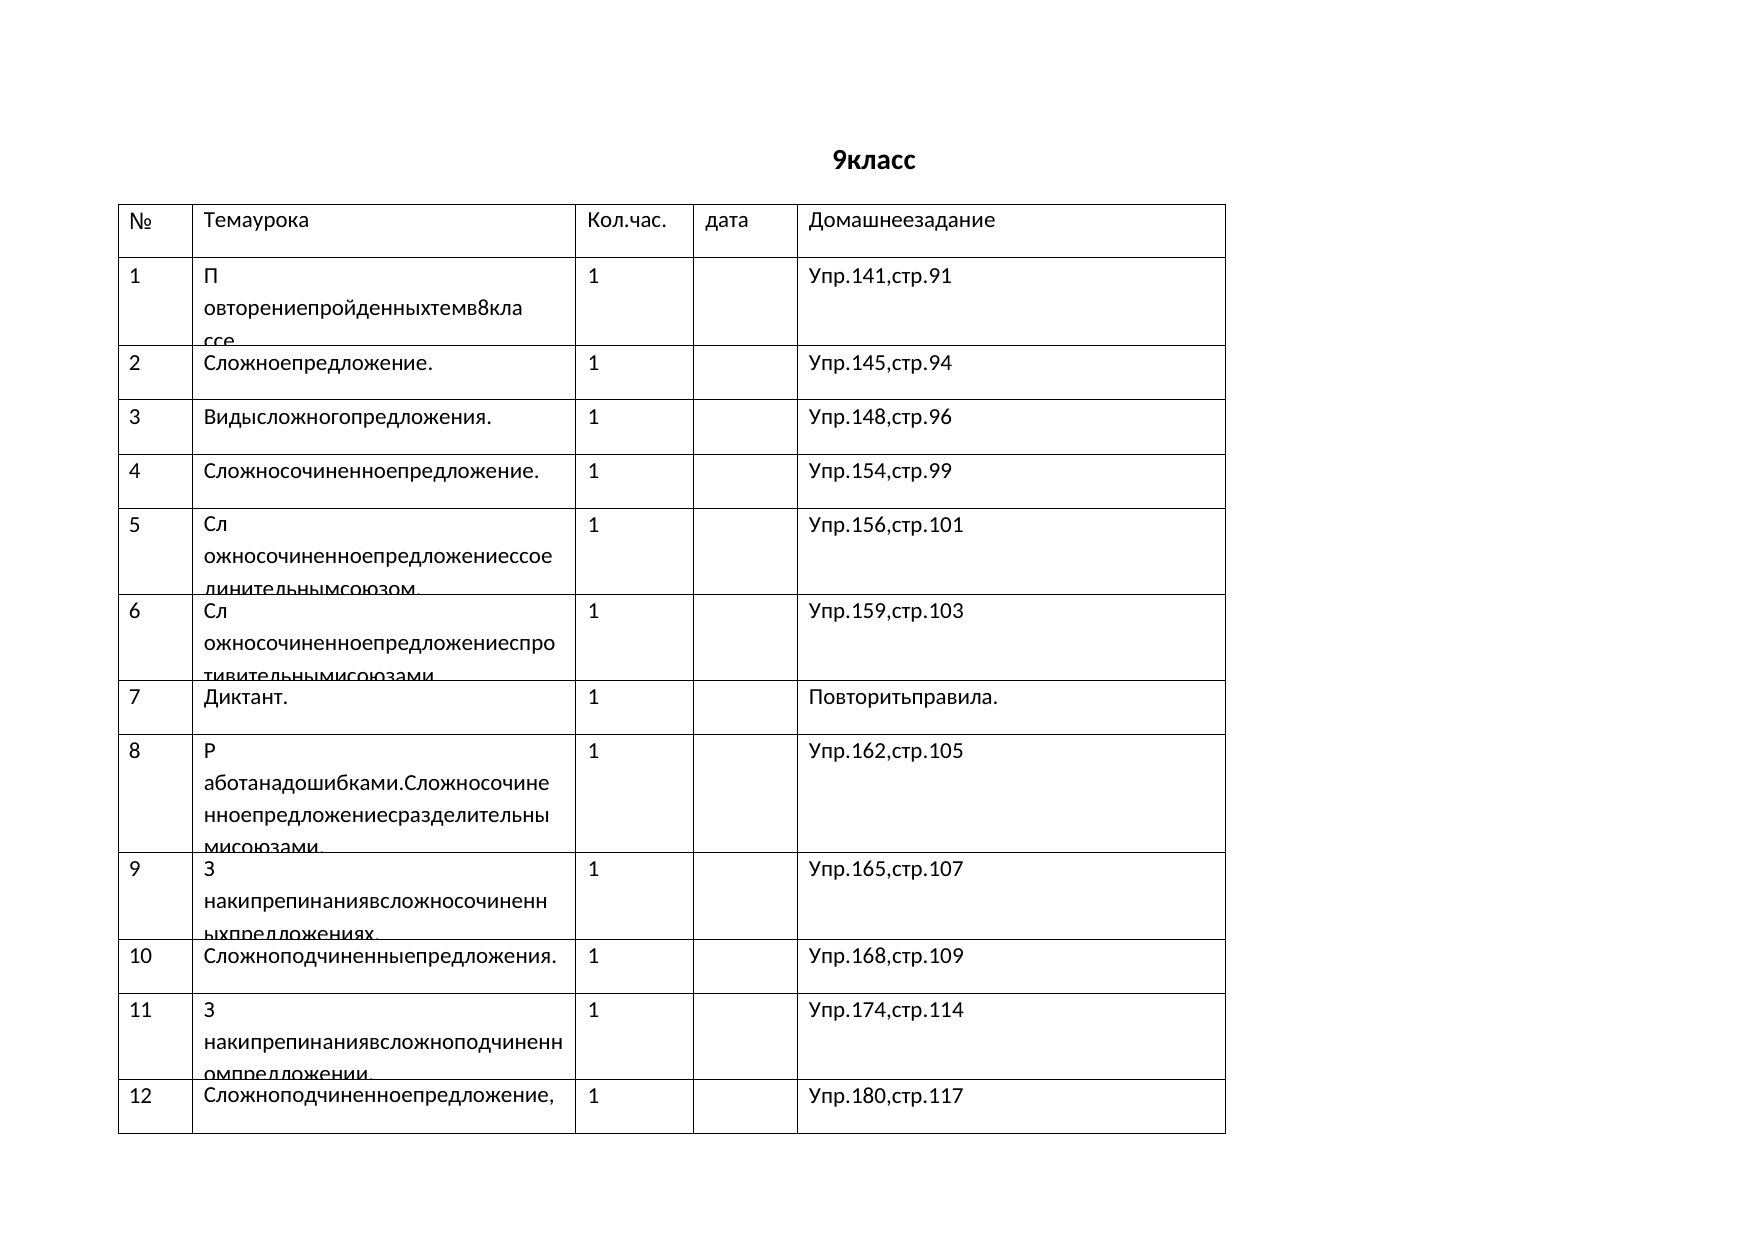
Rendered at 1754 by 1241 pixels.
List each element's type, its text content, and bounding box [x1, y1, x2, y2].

table_cell 1 [576, 595, 693, 680]
table_cell Упр.162,стр.105 [798, 735, 1225, 852]
table_cell Упр.180,стр.117 [798, 1080, 1225, 1133]
table_cell 7 [119, 681, 192, 734]
table_cell Сложносочиненноепредложениеспротивительнымисоюзами. [193, 595, 575, 680]
table_cell [694, 400, 797, 453]
table_cell Сложносочиненноепредложениессоединительнымсоюзом. [193, 509, 575, 594]
table_cell 10 [119, 940, 192, 992]
table_cell Сложноподчиненноепредложение, [193, 1080, 575, 1133]
table_cell 1 [576, 509, 693, 594]
table_header Кол.час. [576, 205, 693, 256]
table_cell Сложноподчиненныепредложения. [193, 940, 575, 992]
table_cell 11 [119, 994, 192, 1079]
table_cell Упр.145,стр.94 [798, 346, 1225, 399]
table_cell [694, 455, 797, 507]
table_cell Знакипрепинаниявсложносочиненныхпредложениях. [193, 853, 575, 938]
table_cell 1 [576, 853, 693, 938]
table_cell [694, 940, 797, 992]
table_header № [119, 205, 192, 256]
table_cell 1 [576, 455, 693, 507]
table_cell 1 [576, 258, 693, 345]
table_cell 1 [576, 1080, 693, 1133]
table_cell 1 [576, 346, 693, 399]
table_cell Сложноепредложение. [193, 346, 575, 399]
table_cell [694, 681, 797, 734]
table_cell [694, 735, 797, 852]
table_cell Упр.148,стр.96 [798, 400, 1225, 453]
table_cell Упр.165,стр.107 [798, 853, 1225, 938]
table_cell [694, 853, 797, 938]
table_cell Повторениепройденныхтемв8классе. [193, 258, 575, 345]
table_cell Повторитьправила. [798, 681, 1225, 734]
table_header Домашнеезадание [798, 205, 1225, 256]
table_cell 1 [119, 258, 192, 345]
table_cell [694, 346, 797, 399]
table_cell [694, 509, 797, 594]
table_cell 1 [576, 681, 693, 734]
table_cell 8 [119, 735, 192, 852]
table_cell Работанадошибками.Сложносочиненноепредложениесразделительнымисоюзами. [193, 735, 575, 852]
table_cell 6 [119, 595, 192, 680]
table_cell Упр.159,стр.103 [798, 595, 1225, 680]
table_cell Упр.174,стр.114 [798, 994, 1225, 1079]
table_cell 12 [119, 1080, 192, 1133]
table_cell Упр.168,стр.109 [798, 940, 1225, 992]
table_cell 1 [576, 940, 693, 992]
table_header Темаурока [193, 205, 575, 256]
table_cell 3 [119, 400, 192, 453]
table_cell 1 [576, 735, 693, 852]
table_cell Знакипрепинаниявсложноподчиненномпредложении. [193, 994, 575, 1079]
table_cell 2 [119, 346, 192, 399]
table_cell [694, 595, 797, 680]
table_cell Сложносочиненноепредложение. [193, 455, 575, 507]
table_cell Диктант. [193, 681, 575, 734]
table_header дата [694, 205, 797, 256]
table_cell [694, 258, 797, 345]
table_cell 5 [119, 509, 192, 594]
table_cell Упр.141,стр.91 [798, 258, 1225, 345]
table_cell 9 [119, 853, 192, 938]
table_cell [694, 1080, 797, 1133]
table_cell Видысложногопредложения. [193, 400, 575, 453]
table_cell Упр.154,стр.99 [798, 455, 1225, 507]
table_cell 1 [576, 400, 693, 453]
text 9класс [832, 141, 1183, 177]
table_cell 1 [576, 994, 693, 1079]
table_cell Упр.156,стр.101 [798, 509, 1225, 594]
table_cell 4 [119, 455, 192, 507]
table_cell [694, 994, 797, 1079]
